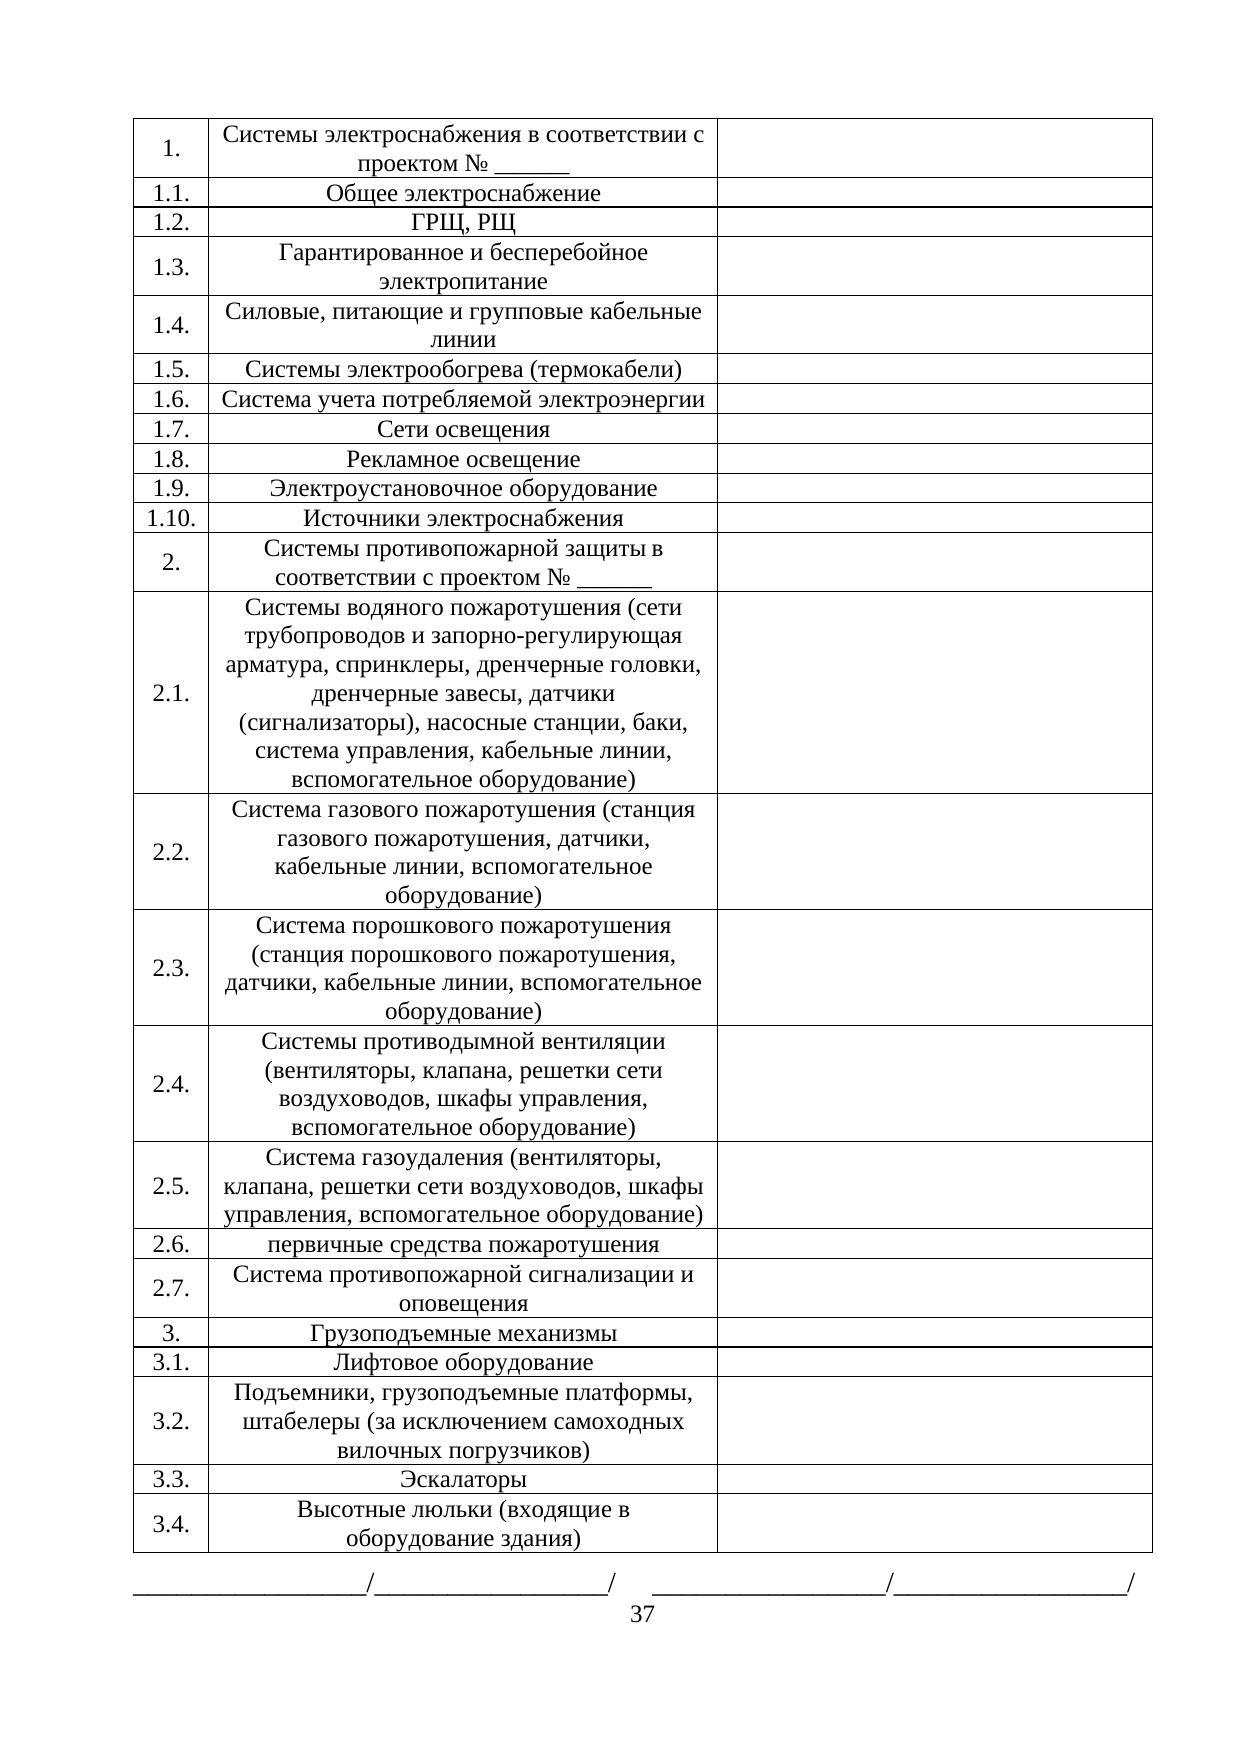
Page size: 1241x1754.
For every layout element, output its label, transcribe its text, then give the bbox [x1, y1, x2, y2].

table_cell 1.10. [134, 503, 208, 532]
table_cell [718, 354, 1152, 383]
table_cell Системы электрообогрева (термокабели) [209, 354, 717, 383]
table_cell 3. [134, 1318, 208, 1346]
table_cell [718, 794, 1152, 909]
table_cell 1.6. [134, 384, 208, 413]
table_cell 2.7. [134, 1259, 208, 1317]
table_cell 3.3. [134, 1465, 208, 1493]
table_cell Системы противопожарной защиты в соответствии с проектом № ______ [209, 533, 717, 591]
table_cell [718, 1348, 1152, 1376]
table_cell [718, 1026, 1152, 1141]
table_cell [718, 237, 1152, 295]
table_cell [718, 1494, 1152, 1552]
table_cell 1.5. [134, 354, 208, 383]
table_cell 1.8. [134, 444, 208, 472]
table_cell Система порошкового пожаротушения (станция порошкового пожаротушения, датчики, кабельные линии, вспомогательное оборудование) [209, 910, 717, 1025]
table_cell Сети освещения [209, 414, 717, 443]
table_cell [718, 474, 1152, 502]
table_cell Высотные люльки (входящие в оборудование здания) [209, 1494, 717, 1552]
table_cell 1.9. [134, 474, 208, 502]
table_cell 2.6. [134, 1229, 208, 1258]
table_cell 1.3. [134, 237, 208, 295]
table_cell Лифтовое оборудование [209, 1348, 717, 1376]
table_cell Системы противодымной вентиляции (вентиляторы, клапана, решетки сети воздуховодов, шкафы управления, вспомогательное оборудование) [209, 1026, 717, 1141]
table_cell 1.2. [134, 208, 208, 236]
table_cell Эскалаторы [209, 1465, 717, 1493]
table_cell 1.4. [134, 296, 208, 353]
table_cell Гарантированное и бесперебойное электропитание [209, 237, 717, 295]
table_cell Подъемники, грузоподъемные платформы, штабелеры (за исключением самоходных вилочных погрузчиков) [209, 1377, 717, 1463]
table_cell Общее электроснабжение [209, 178, 717, 206]
table_cell 2.5. [134, 1142, 208, 1228]
table_cell первичные средства пожаротушения [209, 1229, 717, 1258]
table_cell 2.1. [134, 592, 208, 793]
table_cell 3.2. [134, 1377, 208, 1463]
table_cell Грузоподъемные механизмы [209, 1318, 717, 1346]
table_cell [718, 533, 1152, 591]
table_cell Система газового пожаротушения (станция газового пожаротушения, датчики, кабельные линии, вспомогательное оборудование) [209, 794, 717, 909]
table_cell 1.7. [134, 414, 208, 443]
table_cell [718, 444, 1152, 472]
table_cell 1.1. [134, 178, 208, 206]
table_cell [718, 414, 1152, 443]
table_cell Силовые, питающие и групповые кабельные линии [209, 296, 717, 353]
table_cell [718, 384, 1152, 413]
table_cell [718, 592, 1152, 793]
table_cell [718, 503, 1152, 532]
table_cell Система учета потребляемой электроэнергии [209, 384, 717, 413]
table_cell 3.1. [134, 1348, 208, 1376]
table_cell ГРЩ, РЩ [209, 208, 717, 236]
table_cell [718, 296, 1152, 353]
table_cell [718, 1377, 1152, 1463]
table_cell 2.4. [134, 1026, 208, 1141]
table_cell Рекламное освещение [209, 444, 717, 472]
table_cell [718, 208, 1152, 236]
table_cell 2. [134, 533, 208, 591]
table_cell Система противопожарной сигнализации и оповещения [209, 1259, 717, 1317]
table_cell [718, 910, 1152, 1025]
table_cell 2.3. [134, 910, 208, 1025]
table_cell 3.4. [134, 1494, 208, 1552]
table_cell 1. [134, 119, 208, 177]
table_cell [718, 178, 1152, 206]
table_cell Источники электроснабжения [209, 503, 717, 532]
table_cell Электроустановочное оборудование [209, 474, 717, 502]
table_cell [718, 119, 1152, 177]
table_cell Система газоудаления (вентиляторы, клапана, решетки сети воздуховодов, шкафы управления, вспомогательное оборудование) [209, 1142, 717, 1228]
table_cell Системы водяного пожаротушения (сети трубопроводов и запорно-регулирующая арматура, спринклеры, дренчерные головки, дренчерные завесы, датчики (сигнализаторы), насосные станции, баки, система управления, кабельные линии, вспомогательное оборудование) [209, 592, 717, 793]
table_cell [718, 1229, 1152, 1258]
table_cell 2.2. [134, 794, 208, 909]
table_cell [718, 1142, 1152, 1228]
table_cell Системы электроснабжения в соответствии с проектом № ______ [209, 119, 717, 177]
table_cell [718, 1259, 1152, 1317]
table_cell [718, 1465, 1152, 1493]
table_cell [718, 1318, 1152, 1346]
